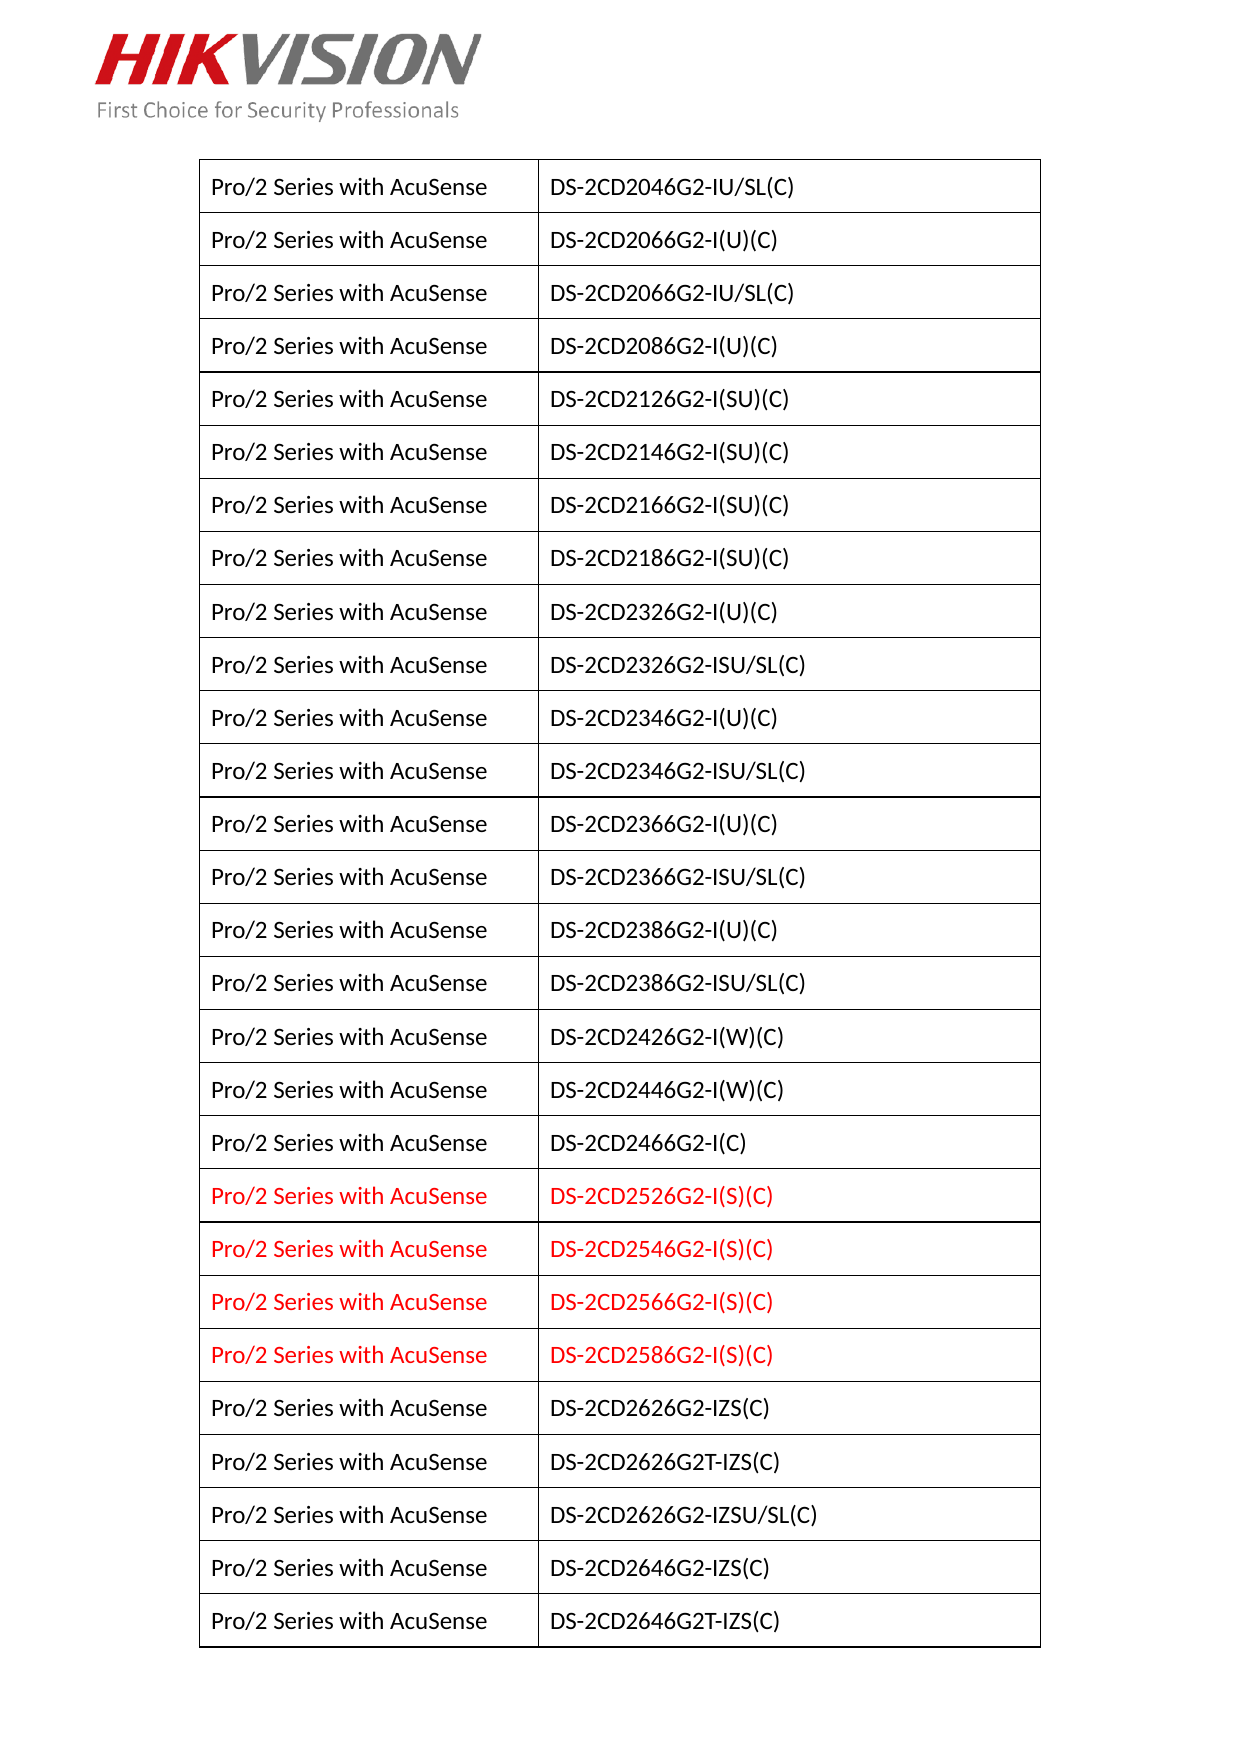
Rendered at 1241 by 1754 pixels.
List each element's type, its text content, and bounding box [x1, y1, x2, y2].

table_cell Pro/2 Series with AcuSense [200, 1223, 538, 1274]
picture [81, 25, 485, 129]
table_cell DS-2CD2066G2-I(U)(C) [539, 213, 1040, 265]
table_cell DS-2CD2326G2-I(U)(C) [539, 585, 1040, 637]
table_cell Pro/2 Series with AcuSense [200, 798, 538, 849]
table_cell Pro/2 Series with AcuSense [200, 1435, 538, 1487]
table_cell DS-2CD2186G2-I(SU)(C) [539, 532, 1040, 584]
table_cell DS-2CD2646G2-IZS(C) [539, 1541, 1040, 1593]
table_cell Pro/2 Series with AcuSense [200, 1382, 538, 1434]
table_cell DS-2CD2386G2-ISU/SL(C) [539, 957, 1040, 1009]
table_cell DS-2CD2646G2T-IZS(C) [539, 1594, 1040, 1646]
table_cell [200, 1594, 538, 1646]
table_cell DS-2CD2466G2-I(C) [539, 1116, 1040, 1168]
table_cell Pro/2 Series with AcuSense [200, 1063, 538, 1115]
table_cell Pro/2 Series with AcuSense [200, 904, 538, 956]
table_cell Pro/2 Series with AcuSense [200, 319, 538, 371]
table_cell DS-2CD2586G2-I(S)(C) [539, 1329, 1040, 1381]
table_cell Pro/2 Series with AcuSense [200, 585, 538, 637]
table_cell Pro/2 Series with AcuSense [200, 1541, 538, 1593]
table_cell Pro/2 Series with AcuSense [200, 691, 538, 743]
table_cell Pro/2 Series with AcuSense [200, 1488, 538, 1540]
table_cell DS-2CD2346G2-ISU/SL(C) [539, 744, 1040, 796]
table_cell Pro/2 Series with AcuSense [200, 479, 538, 531]
table_cell Pro/2 Series with AcuSense [200, 426, 538, 478]
table_cell DS-2CD2526G2-I(S)(C) [539, 1169, 1040, 1221]
table_cell DS-2CD2626G2T-IZS(C) [539, 1435, 1040, 1487]
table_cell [200, 160, 538, 212]
table_cell DS-2CD2366G2-ISU/SL(C) [539, 851, 1040, 903]
table_cell DS-2CD2446G2-I(W)(C) [539, 1063, 1040, 1115]
table_cell DS-2CD2086G2-I(U)(C) [539, 319, 1040, 371]
table_cell DS-2CD2146G2-I(SU)(C) [539, 426, 1040, 478]
table_cell Pro/2 Series with AcuSense [200, 1116, 538, 1168]
table_cell Pro/2 Series with AcuSense [200, 1276, 538, 1328]
table_cell Pro/2 Series with AcuSense [200, 638, 538, 690]
table_cell DS-2CD2366G2-I(U)(C) [539, 798, 1040, 849]
table_cell Pro/2 Series with AcuSense [200, 957, 538, 1009]
table_cell DS-2CD2326G2-ISU/SL(C) [539, 638, 1040, 690]
table_cell Pro/2 Series with AcuSense [200, 1010, 538, 1062]
table_cell DS-2CD2626G2-IZSU/SL(C) [539, 1488, 1040, 1540]
table_cell DS-2CD2626G2-IZS(C) [539, 1382, 1040, 1434]
table_cell DS-2CD2546G2-I(S)(C) [539, 1223, 1040, 1274]
table_cell DS-2CD2166G2-I(SU)(C) [539, 479, 1040, 531]
table_cell DS-2CD2346G2-I(U)(C) [539, 691, 1040, 743]
table_cell Pro/2 Series with AcuSense [200, 1169, 538, 1221]
table_cell DS-2CD2126G2-I(SU)(C) [539, 373, 1040, 424]
table_cell Pro/2 Series with AcuSense [200, 744, 538, 796]
table_cell DS-2CD2426G2-I(W)(C) [539, 1010, 1040, 1062]
table_cell DS-2CD2066G2-IU/SL(C) [539, 266, 1040, 318]
table_cell Pro/2 Series with AcuSense [200, 851, 538, 903]
table_cell Pro/2 Series with AcuSense [200, 213, 538, 265]
table_cell Pro/2 Series with AcuSense [200, 1329, 538, 1381]
table_cell DS-2CD2386G2-I(U)(C) [539, 904, 1040, 956]
table_cell Pro/2 Series with AcuSense [200, 373, 538, 424]
table_cell Pro/2 Series with AcuSense [200, 532, 538, 584]
table_cell Pro/2 Series with AcuSense [200, 266, 538, 318]
table_cell DS-2CD2566G2-I(S)(C) [539, 1276, 1040, 1328]
table_cell DS-2CD2046G2-IU/SL(C) [539, 160, 1040, 212]
